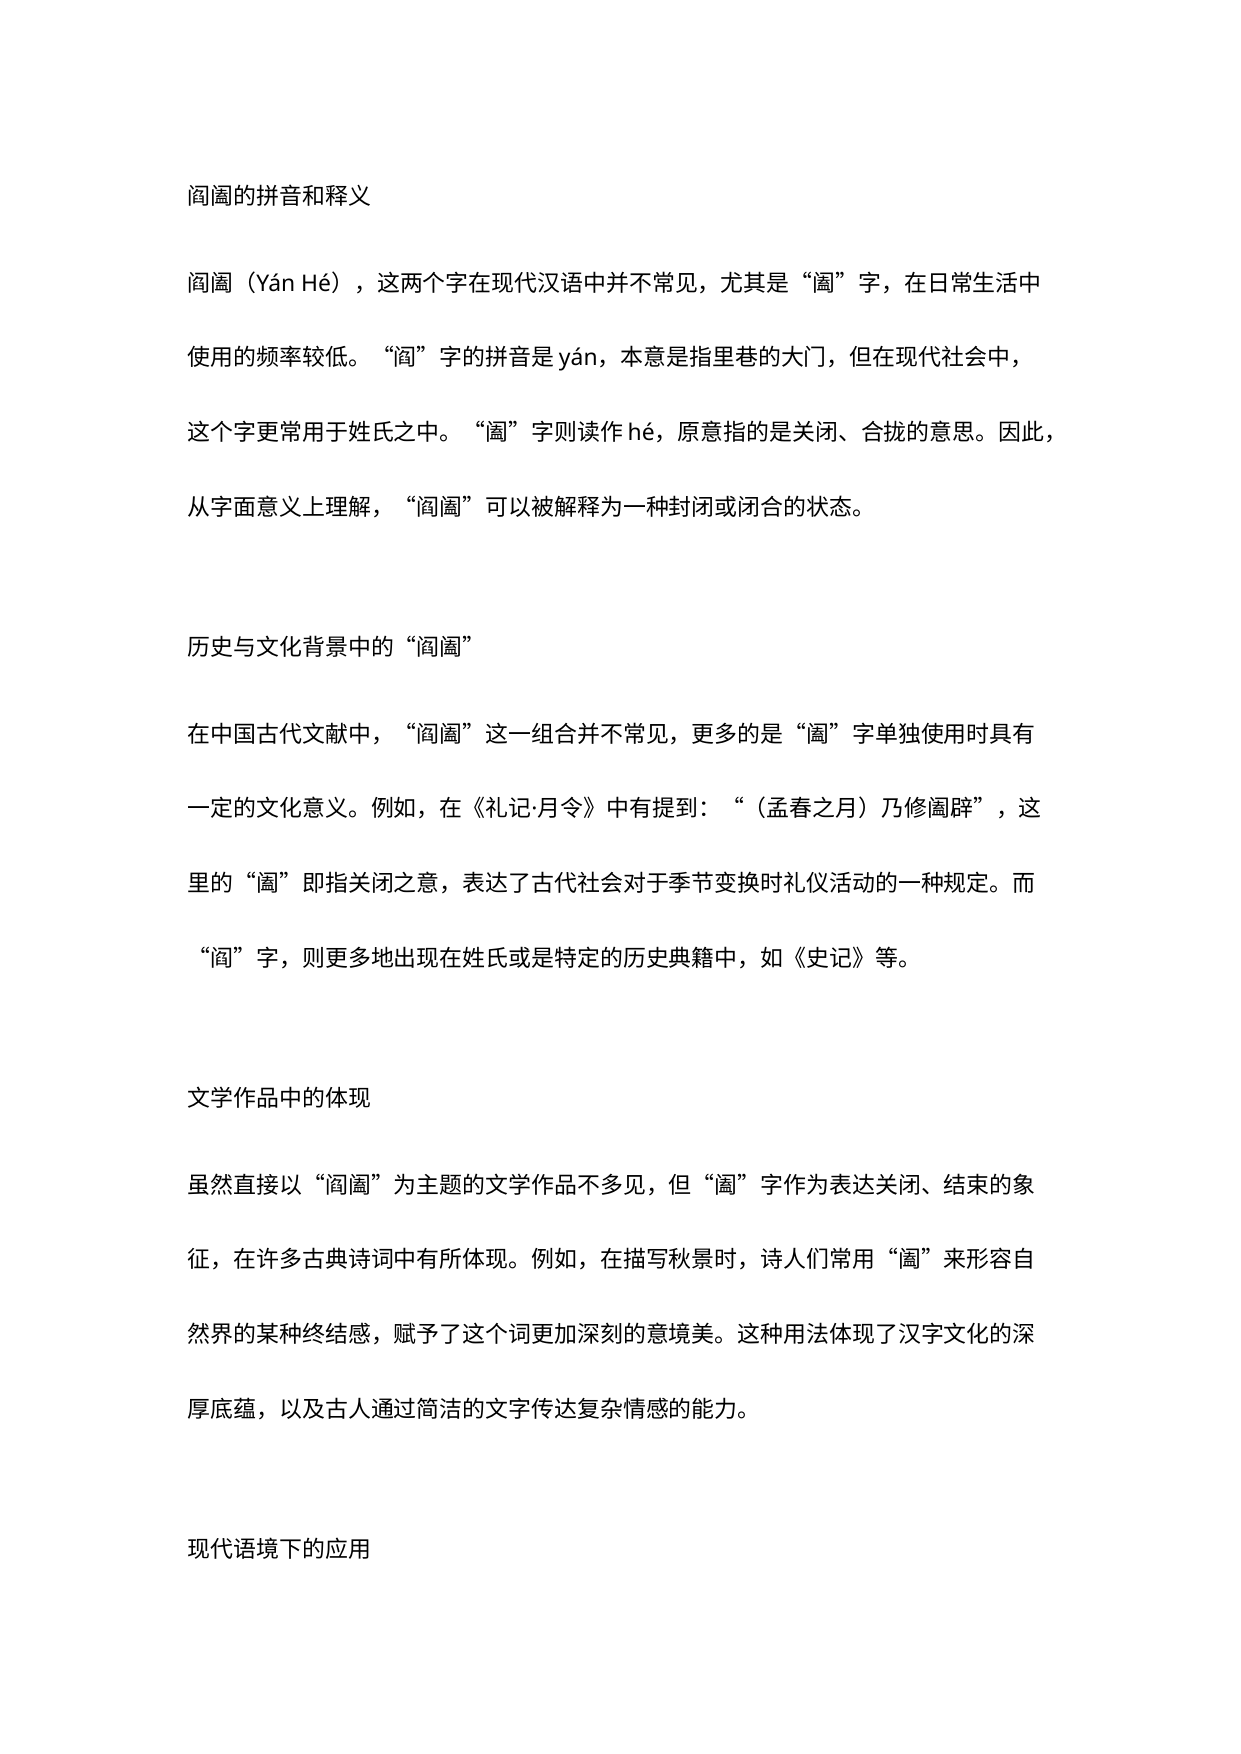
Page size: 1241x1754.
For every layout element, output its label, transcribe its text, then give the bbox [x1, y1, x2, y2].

text 在中国古代文献中，“阎阖”这一组合并不常见，更多的是“阖”字单独使用时具有一定的文化意义。例如，在《礼记·月令》中有提到：“（孟春之月）乃修阖辟”，这里的“阖”即指关闭之意，表达了古代社会对于季节变换时礼仪活动的一种规定。而“阎”字，则更多地出现在姓氏或是特定的历史典籍中，如《史记》等。 [187, 699, 1053, 989]
text 阎阖的拼音和释义 [187, 162, 1053, 227]
text 现代语境下的应用 [187, 1515, 1053, 1580]
text 文学作品中的体现 [187, 1064, 1053, 1129]
text 历史与文化背景中的“阎阖” [187, 613, 1053, 678]
text 虽然直接以“阎阖”为主题的文学作品不多见，但“阖”字作为表达关闭、结束的象征，在许多古典诗词中有所体现。例如，在描写秋景时，诗人们常用“阖”来形容自然界的某种终结感，赋予了这个词更加深刻的意境美。这种用法体现了汉字文化的深厚底蕴，以及古人通过简洁的文字传达复杂情感的能力。 [187, 1151, 1053, 1440]
text 阎阖（Yán Hé），这两个字在现代汉语中并不常见，尤其是“阖”字，在日常生活中使用的频率较低。“阎”字的拼音是yán，本意是指里巷的大门，但在现代社会中，这个字更常用于姓氏之中。“阖”字则读作hé，原意指的是关闭、合拢的意思。因此，从字面意义上理解，“阎阖”可以被解释为一种封闭或闭合的状态。 [187, 248, 1053, 538]
